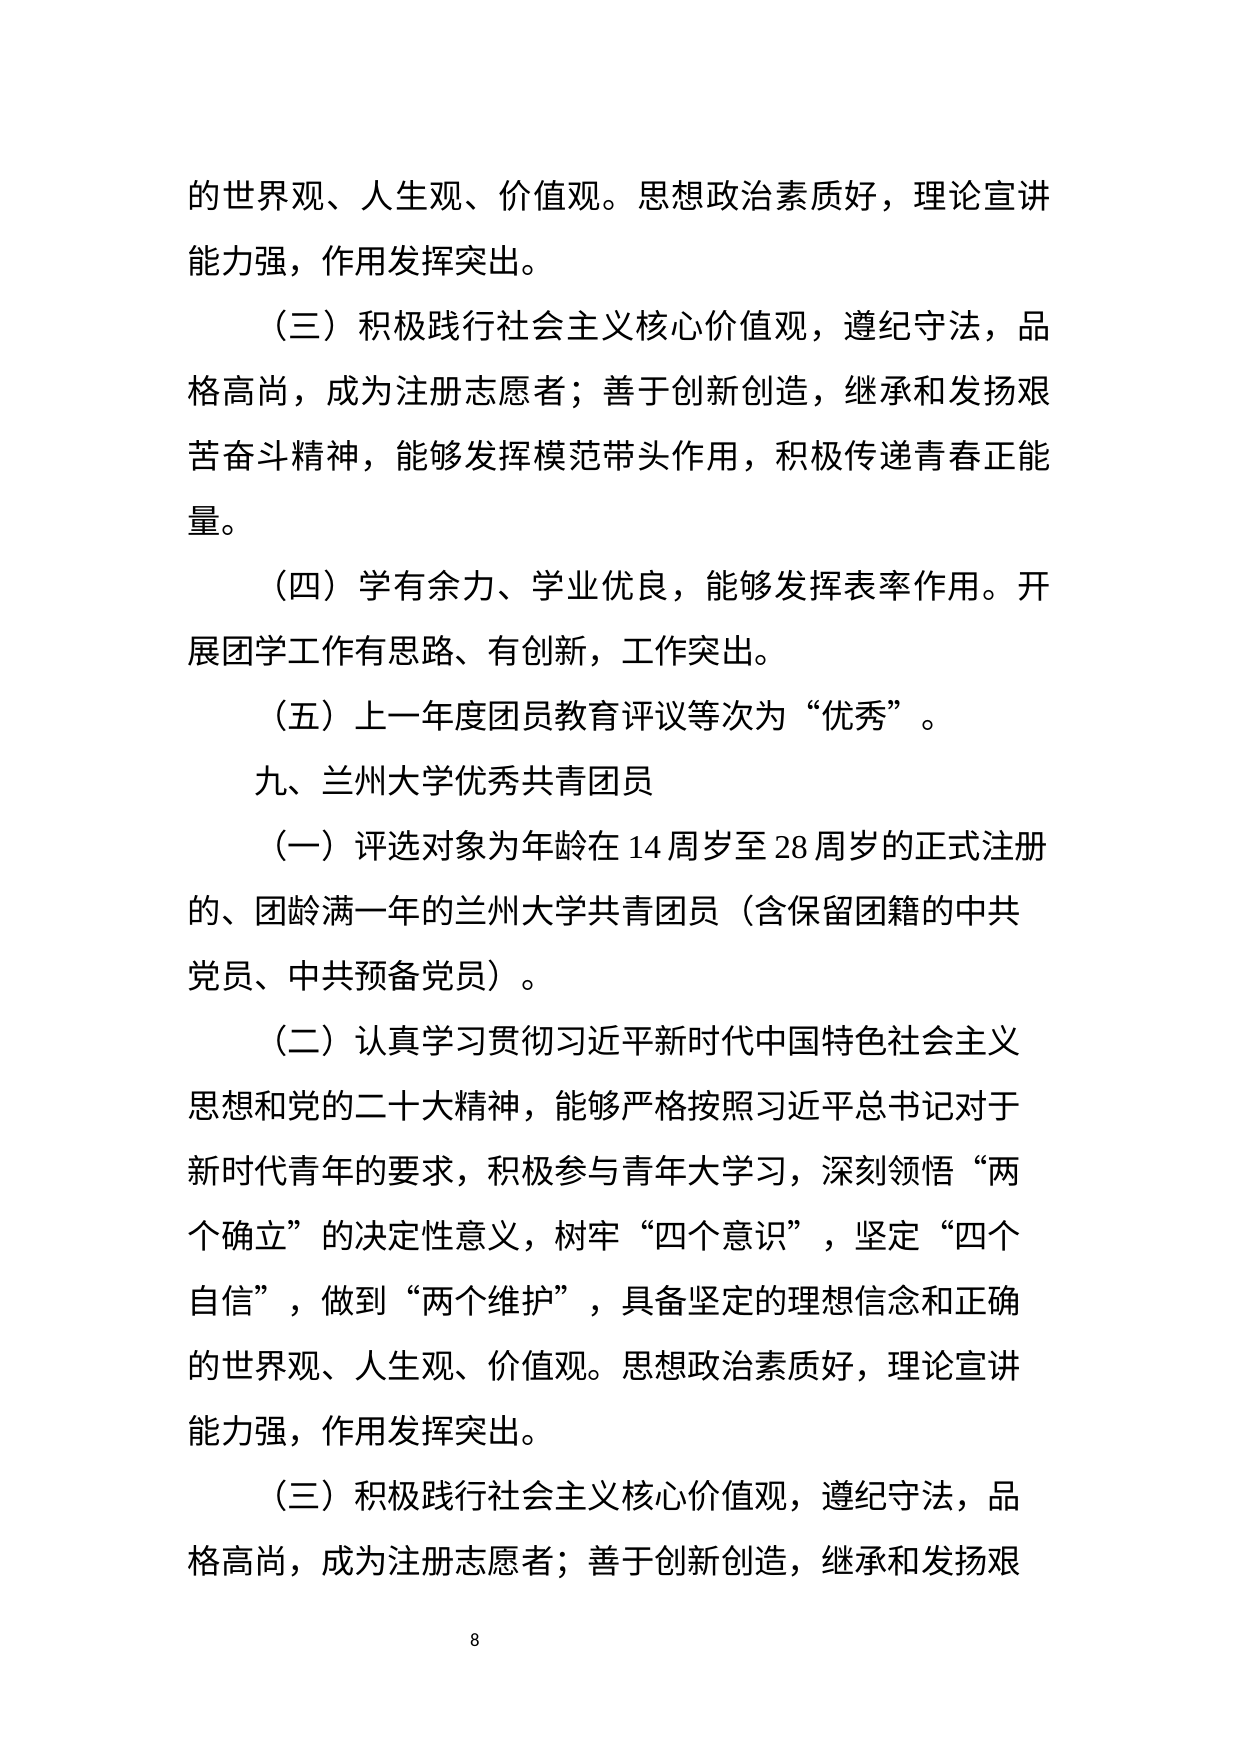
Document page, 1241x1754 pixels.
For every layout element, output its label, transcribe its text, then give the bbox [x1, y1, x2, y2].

text （五）上一年度团员教育评议等次为“优秀”。 [187, 682, 1053, 747]
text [187, 162, 1053, 292]
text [187, 1462, 1053, 1592]
text （三）积极践行社会主义核心价值观，遵纪守法，品格高尚，成为注册志愿者；善于创新创造，继承和发扬艰苦奋斗精神，能够发挥模范带头作用，积极传递青春正能量。 [187, 292, 1053, 552]
text 九、兰州大学优秀共青团员 [187, 747, 1053, 812]
text （四）学有余力、学业优良，能够发挥表率作用。开展团学工作有思路、有创新，工作突出。 [187, 552, 1053, 682]
text （一）评选对象为年龄在14周岁至28周岁的正式注册的、团龄满一年的兰州大学共青团员（含保留团籍的中共党员、中共预备党员）。 [187, 812, 1053, 1007]
